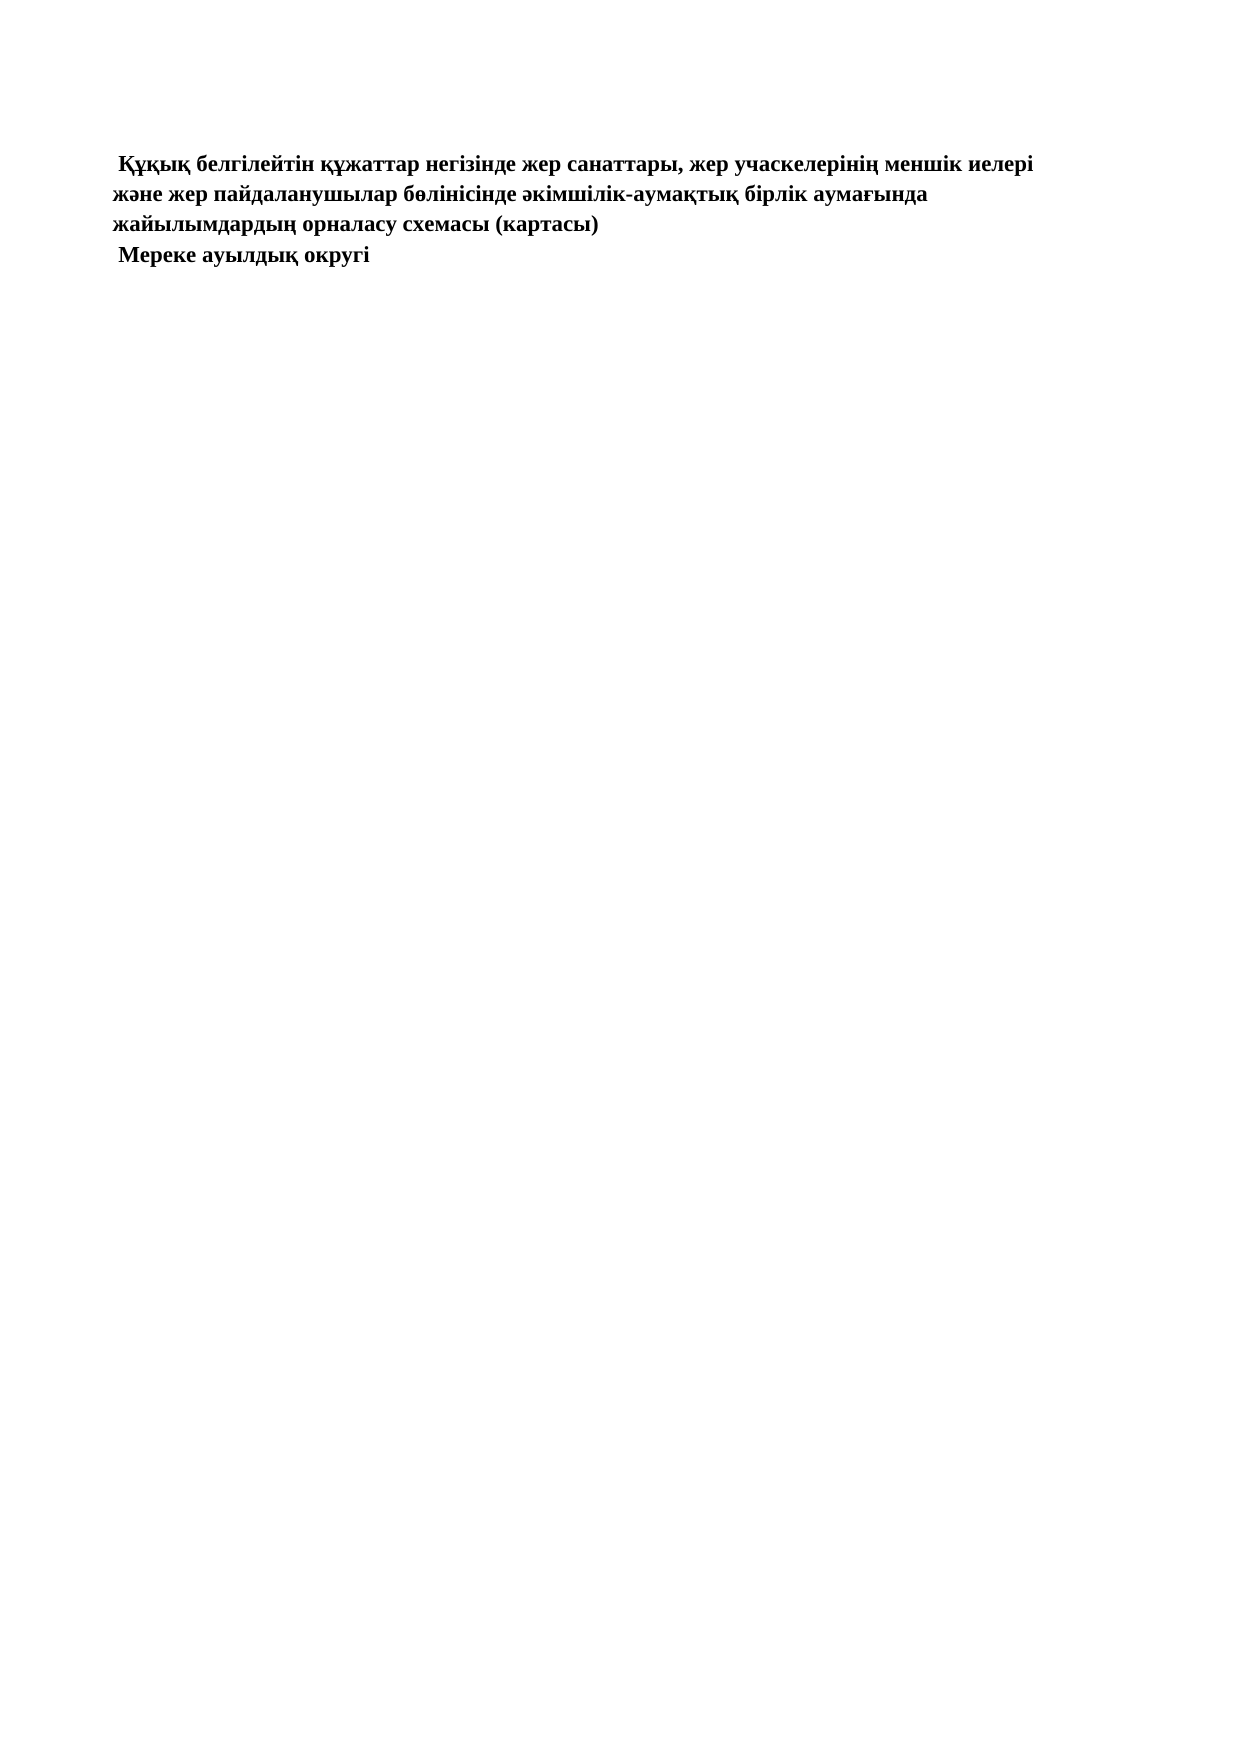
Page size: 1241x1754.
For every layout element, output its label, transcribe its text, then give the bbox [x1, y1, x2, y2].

text Мереке ауылдық округі [112, 241, 1128, 267]
text Құқық белгілейтін құжаттар негізінде жер санаттары, жер учаскелерінің меншік иелері және жер пайдаланушылар бөлінісінде әкімшілік-аумақтық бірлік аумағында жайылымдардың орналасу схемасы (картасы) [112, 150, 1128, 237]
